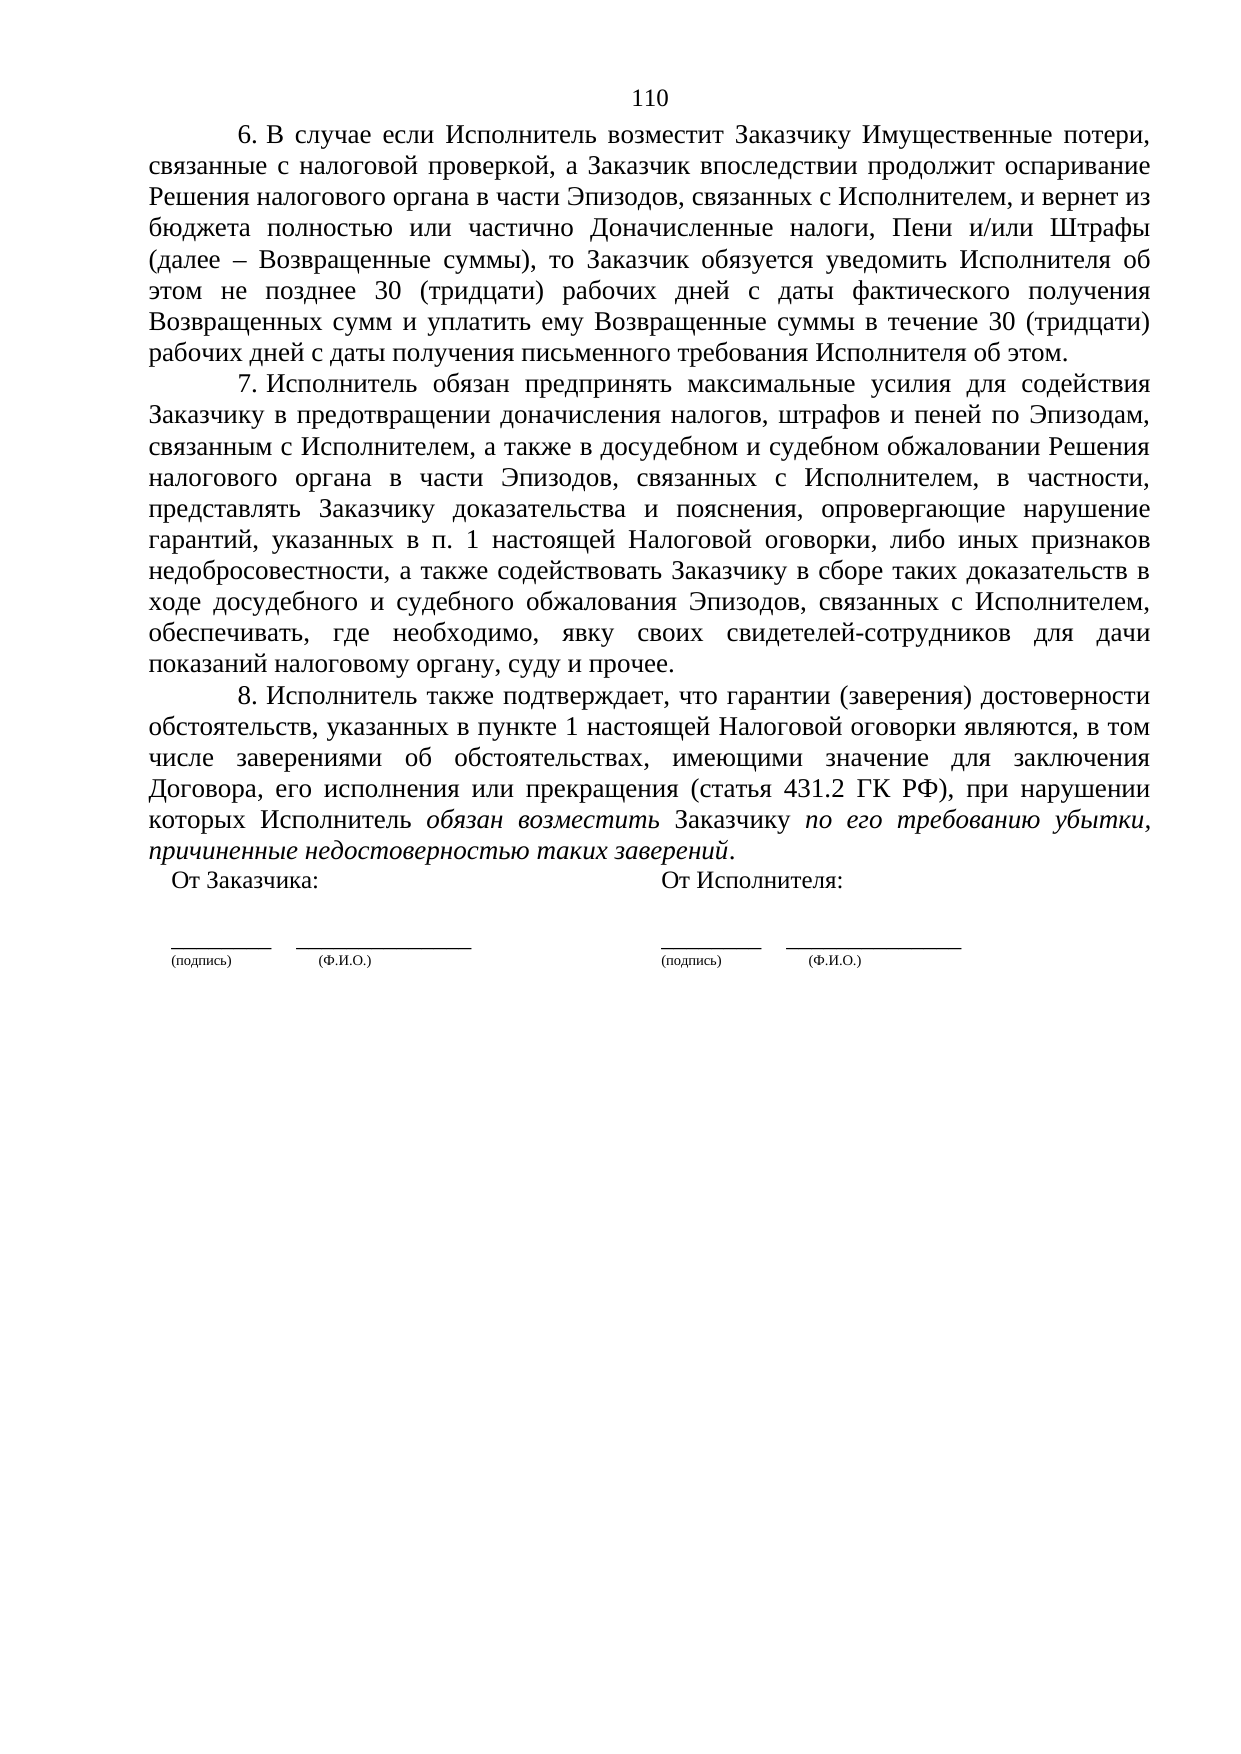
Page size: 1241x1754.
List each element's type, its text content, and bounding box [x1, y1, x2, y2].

table_header От Исполнителя: ________ ______________ (подпись) (Ф.И.О.) [650, 866, 1081, 1082]
text 8. Исполнитель также подтверждает, что гарантии (заверения) достоверности обстоятельств, указанных в пункте 1 настоящей Налоговой оговорки являются, в том числе заверениями об обстоятельствах, имеющими значение для заключения Договора, его исполнения или прекращения (статья 431.2 ГК РФ), при нарушении которых Исполнитель обязан возместить Заказчику по его требованию убытки, причиненные недостоверностью таких заверений. [148, 679, 1152, 866]
text 6. В случае если Исполнитель возместит Заказчику Имущественные потери, связанные с налоговой проверкой, а Заказчик впоследствии продолжит оспаривание Решения налогового органа в части Эпизодов, связанных с Исполнителем, и вернет из бюджета полностью или частично Доначисленные налоги, Пени и/или Штрафы (далее – Возвращенные суммы), то Заказчик обязуется уведомить Исполнителя об этом не позднее 30 (тридцати) рабочих дней с даты фактического получения Возвращенных сумм и уплатить ему Возвращенные суммы в течение 30 (тридцати) рабочих дней с даты получения письменного требования Исполнителя об этом. [148, 118, 1152, 367]
text 7. Исполнитель обязан предпринять максимальные усилия для содействия Заказчику в предотвращении доначисления налогов, штрафов и пеней по Эпизодам, связанным с Исполнителем, а также в досудебном и судебном обжаловании Решения налогового органа в части Эпизодов, связанных с Исполнителем, в частности, представлять Заказчику доказательства и пояснения, опровергающие нарушение гарантий, указанных в п. 1 настоящей Налоговой оговорки, либо иных признаков недобросовестности, а также содействовать Заказчику в сборе таких доказательств в ходе досудебного и судебного обжалования Эпизодов, связанных с Исполнителем, обеспечивать, где необходимо, явку своих свидетелей-сотрудников для дачи показаний налоговому органу, суду и прочее. [148, 367, 1152, 679]
table_header От Заказчика: ________ ______________ (подпись) (Ф.И.О.) [160, 866, 650, 1082]
